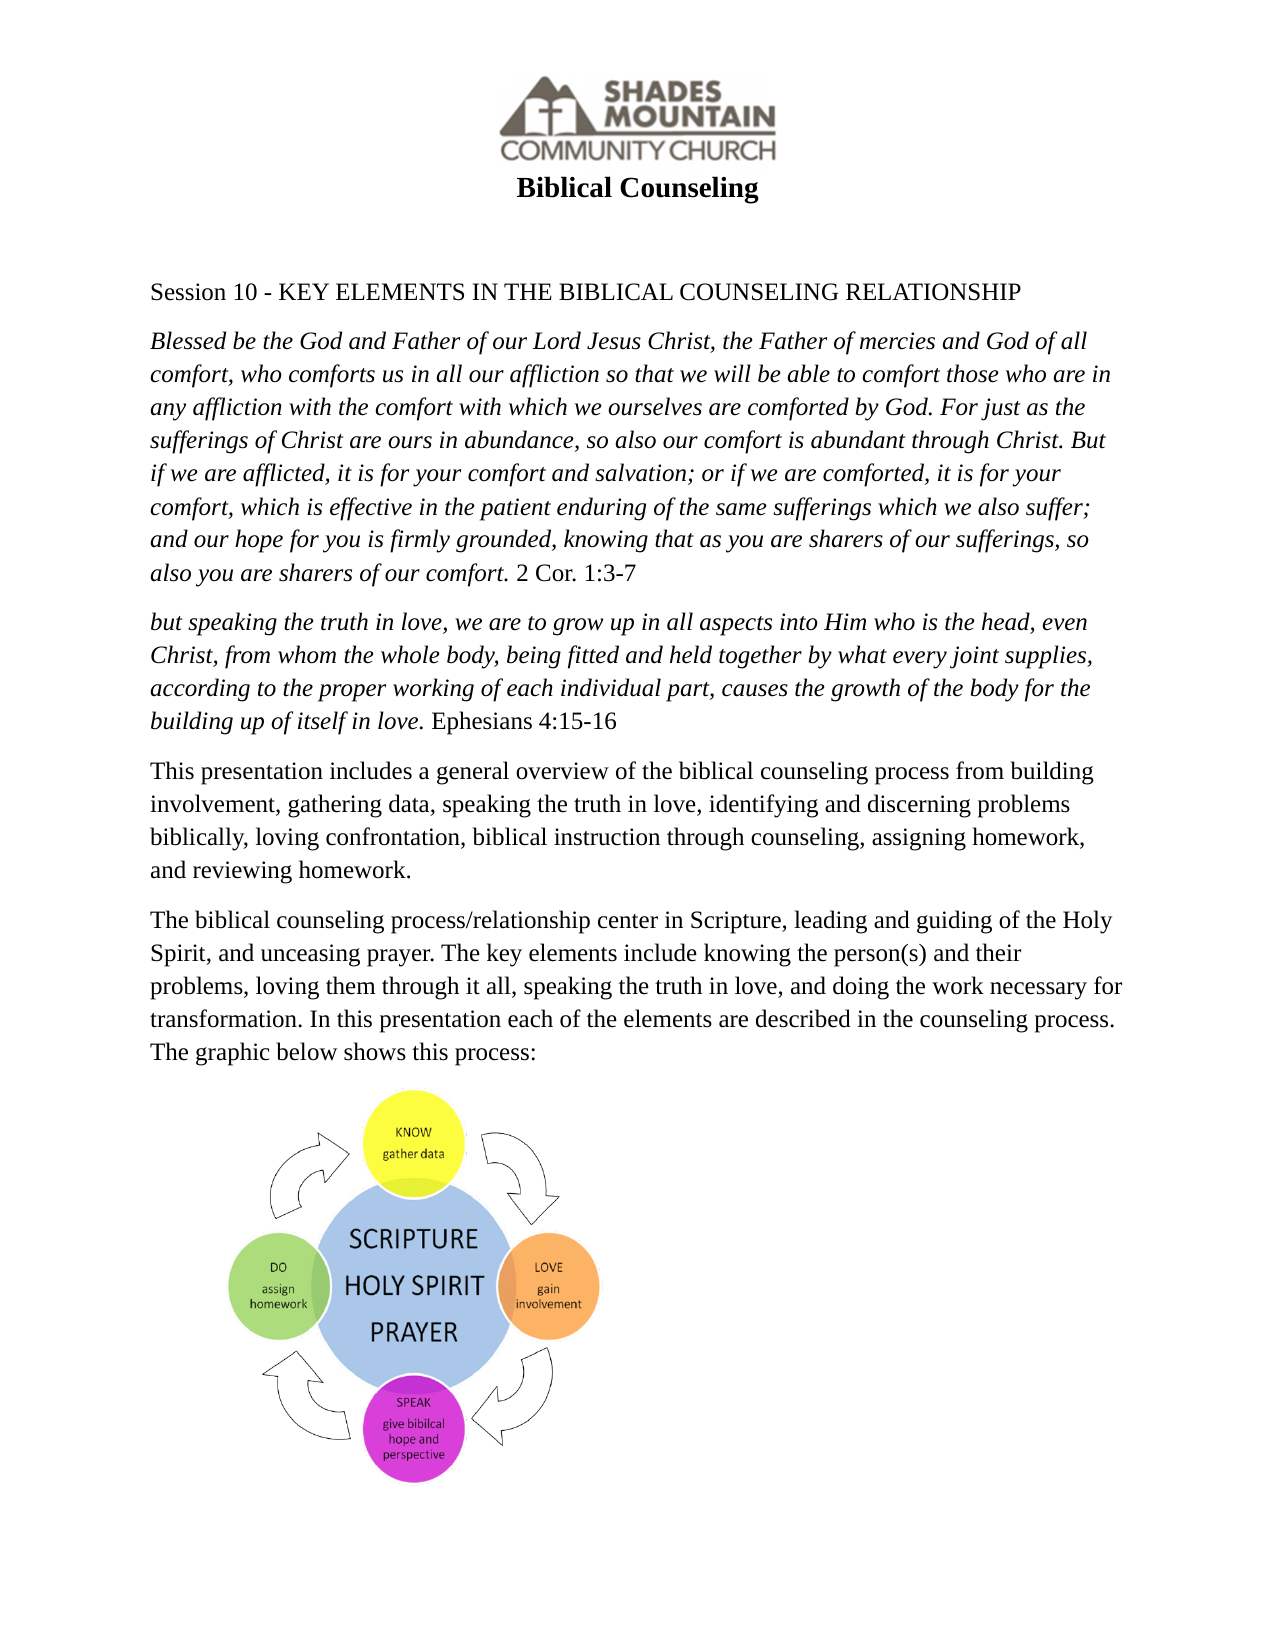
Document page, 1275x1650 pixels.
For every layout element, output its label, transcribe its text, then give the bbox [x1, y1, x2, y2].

text This presentation includes a general overview of the biblical counseling process from building involvement, gathering data, speaking the truth in love, identifying and discerning problems biblically, loving confrontation, biblical instruction through counseling, assigning homework, and reviewing homework. [150, 756, 1125, 884]
picture [150, 1086, 677, 1486]
text but speaking the truth in love, we are to grow up in all aspects into Him who is the head, even Christ, from whom the whole body, being fitted and held together by what every joint supplies, according to the proper working of each individual part, causes the growth of the body for the building up of itself in love. Ephesians 4:15-16 [150, 607, 1125, 735]
text Session 10 - KEY ELEMENTS IN THE BIBLICAL COUNSELING RELATIONSHIP [150, 277, 1125, 306]
text Blessed be the God and Father of our Lord Jesus Christ, the Father of mercies and God of all comfort, who comforts us in all our affliction so that we will be able to comfort those who are in any affliction with the comfort with which we ourselves are comforted by God. For just as the sufferings of Christ are ours in abundance, so also our comfort is abundant through Christ. But if we are afflicted, it is for your comfort and salvation; or if we are comforted, it is for your comfort, which is effective in the patient enduring of the same sufferings which we also suffer; and our hope for you is firmly grounded, knowing that as you are sharers of our sufferings, so also you are sharers of our comfort. 2 Cor. 1:3-7 [150, 326, 1125, 586]
text The biblical counseling process/relationship center in Scripture, leading and guiding of the Holy Spirit, and unceasing prayer. The key elements include knowing the person(s) and their problems, loving them through it all, speaking the truth in love, and doing the work necessary for transformation. In this presentation each of the elements are described in the counseling process. The graphic below shows this process: [150, 905, 1125, 1066]
picture [496, 75, 779, 170]
